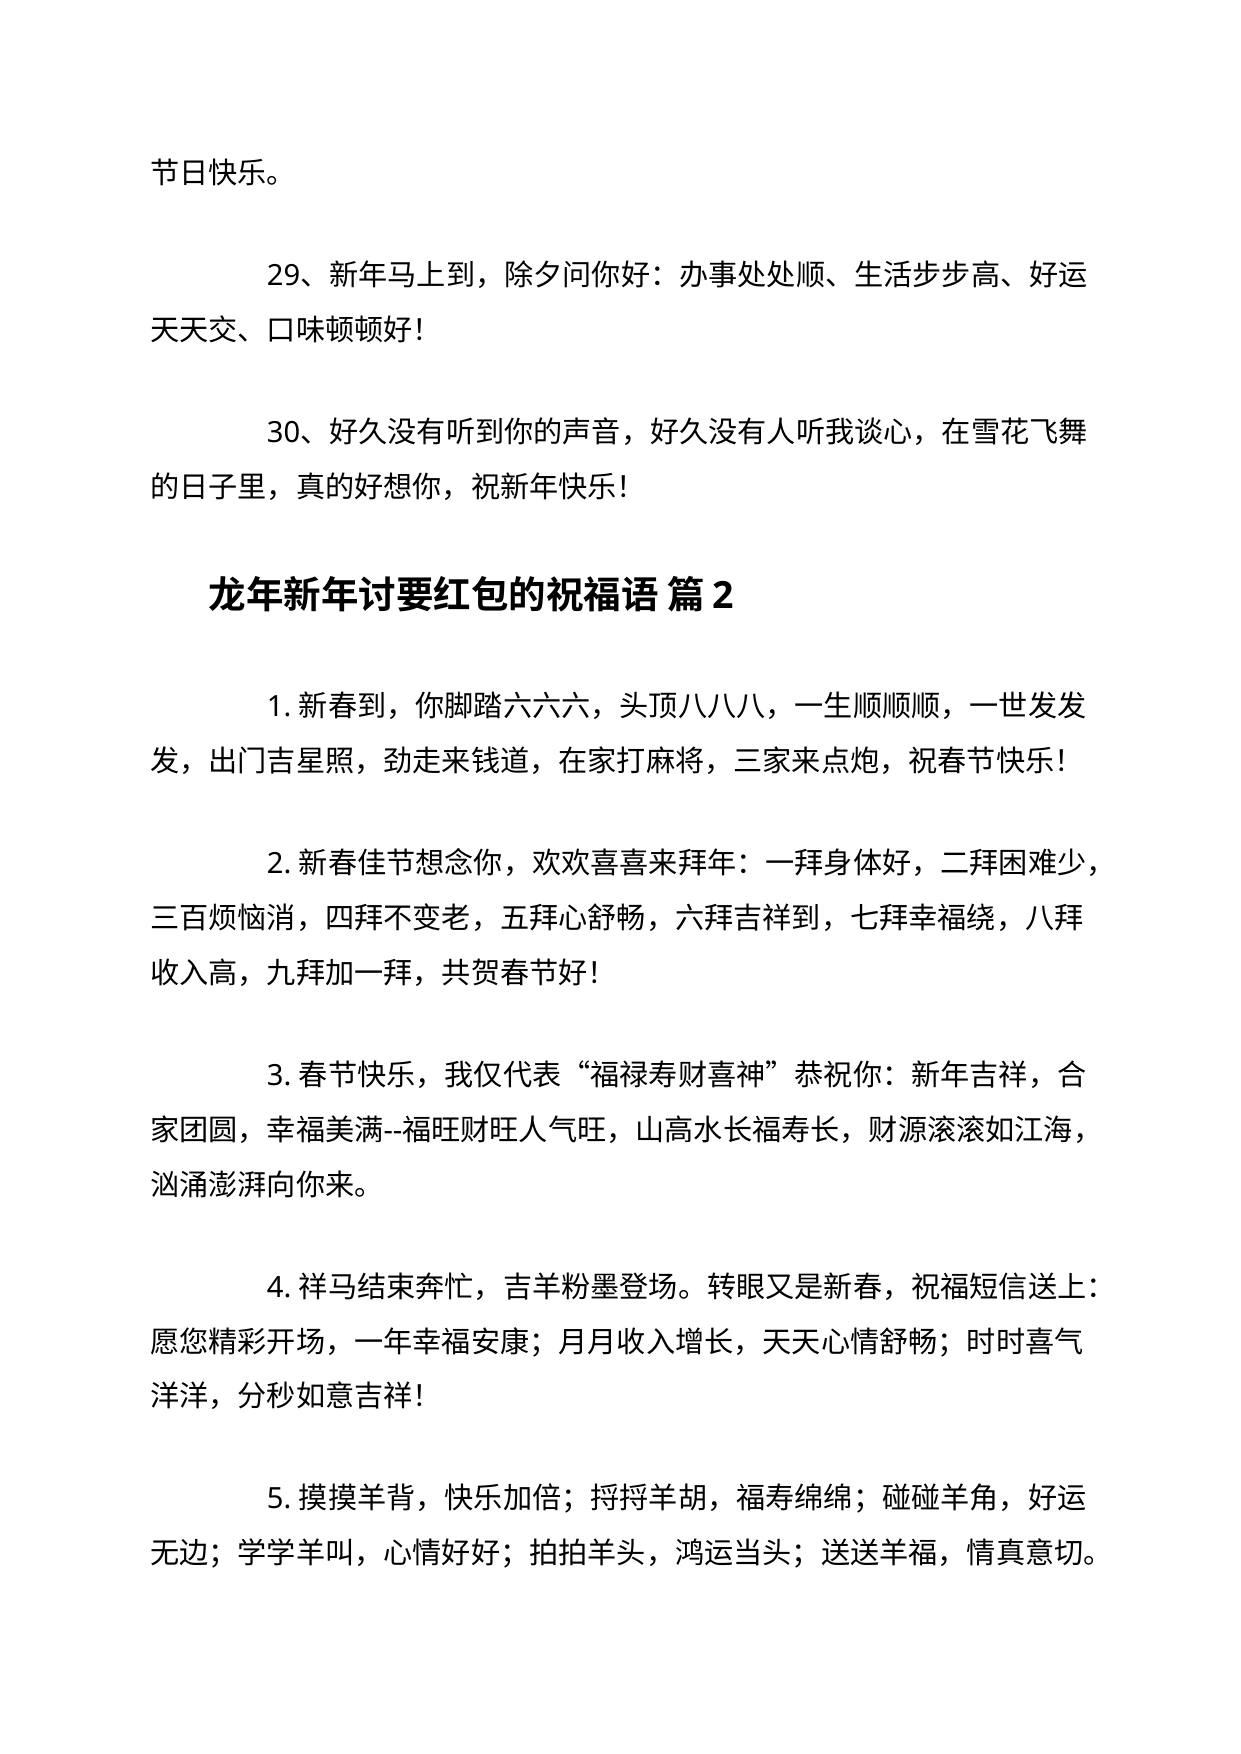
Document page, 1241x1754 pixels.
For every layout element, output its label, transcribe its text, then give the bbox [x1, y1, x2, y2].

text 龙年新年讨要红包的祝福语 篇2 [150, 565, 1090, 620]
text 3. 春节快乐，我仅代表“福禄寿财喜神”恭祝你：新年吉祥，合家团圆，幸福美满--福旺财旺人气旺，山高水长福寿长，财源滚滚如江海，汹涌澎湃向你来。 [150, 1051, 1090, 1204]
text 2. 新春佳节想念你，欢欢喜喜来拜年：一拜身体好，二拜困难少，三百烦恼消，四拜不变老，五拜心舒畅，六拜吉祥到，七拜幸福绕，八拜收入高，九拜加一拜，共贺春节好！ [150, 840, 1090, 992]
text 30、好久没有听到你的声音，好久没有人听我谈心，在雪花飞舞的日子里，真的好想你，祝新年快乐！ [150, 408, 1090, 506]
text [150, 1475, 1090, 1572]
text 4. 祥马结束奔忙，吉羊粉墨登场。转眼又是新春，祝福短信送上：愿您精彩开场，一年幸福安康；月月收入增长，天天心情舒畅；时时喜气洋洋，分秒如意吉祥！ [150, 1263, 1090, 1415]
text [150, 150, 1090, 192]
text 1. 新春到，你脚踏六六六，头顶八八八，一生顺顺顺，一世发发发，出门吉星照，劲走来钱道，在家打麻将，三家来点炮，祝春节快乐！ [150, 683, 1090, 780]
text 29、新年马上到，除夕问你好：办事处处顺、生活步步高、好运天天交、口味顿顿好！ [150, 252, 1090, 349]
